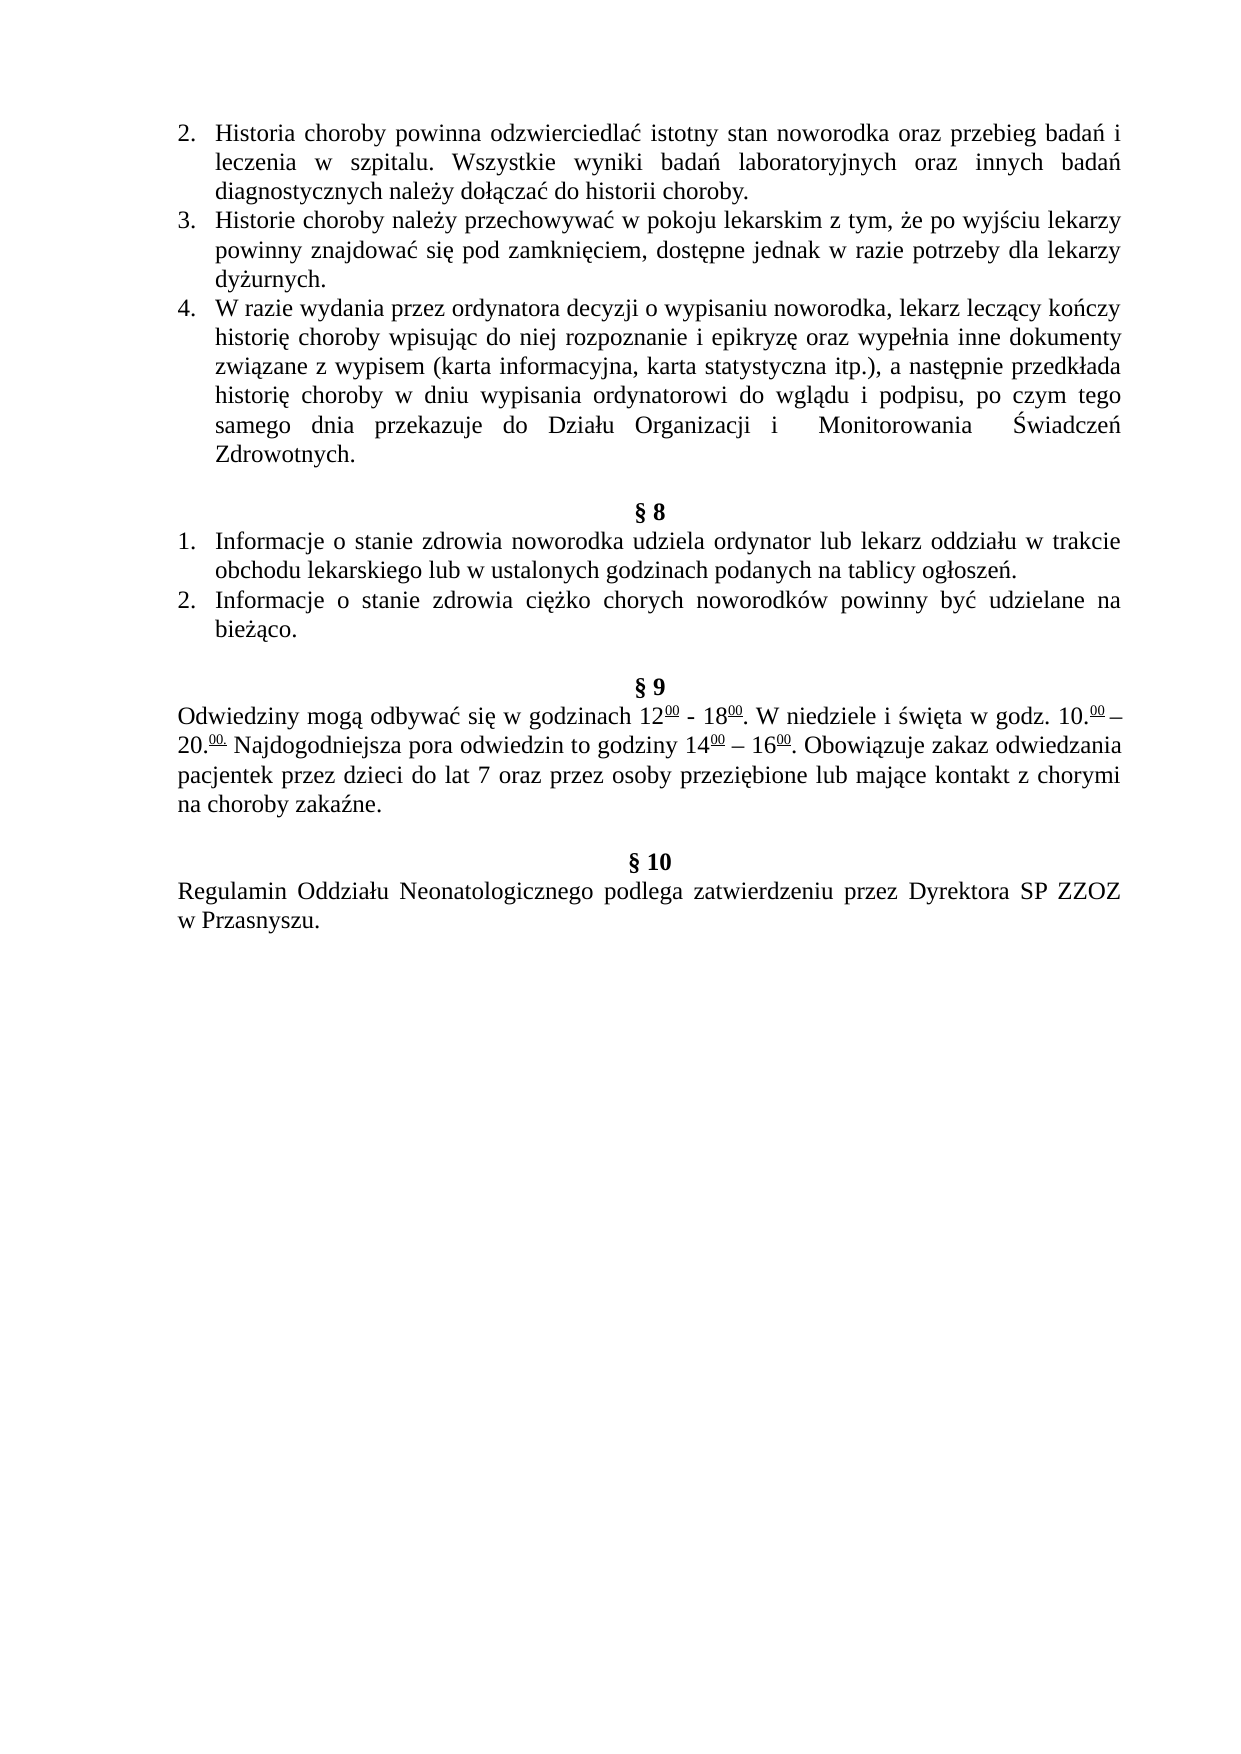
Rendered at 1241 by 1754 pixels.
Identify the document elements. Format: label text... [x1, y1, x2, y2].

list Historie choroby należy przechowywać w pokoju lekarskim z tym, że po wyjściu lekarzy powinny znajdować się pod zamknięciem, dostępne jednak w razie potrzeby dla lekarzy dyżurnych. [177, 206, 1122, 293]
list Historia choroby powinna odzwierciedlać istotny stan noworodka oraz przebieg badań i leczenia w szpitalu. Wszystkie wyniki badań laboratoryjnych oraz innych badań diagnostycznych należy dołączać do historii choroby. [177, 118, 1122, 206]
text Odwiedziny mogą odbywać się w godzinach 1200 - 1800. W niedziele i święta w godz. 10.00 – 20.00. Najdogodniejsza pora odwiedzin to godziny 1400 – 1600. Obowiązuje zakaz odwiedzania pacjentek przez dzieci do lat 7 oraz przez osoby przeziębione lub mające kontakt z chorymi na choroby zakaźne. [177, 701, 1122, 818]
list Informacje o stanie zdrowia ciężko chorych noworodków powinny być udzielane na bieżąco. [177, 585, 1122, 643]
text § 9 [177, 672, 1122, 701]
list W razie wydania przez ordynatora decyzji o wypisaniu noworodka, lekarz leczący kończy historię choroby wpisując do niej rozpoznanie i epikryzę oraz wypełnia inne dokumenty związane z wypisem (karta informacyjna, karta statystyczna itp.), a następnie przedkłada historię choroby w dniu wypisania ordynatorowi do wglądu i podpisu, po czym tego samego dnia przekazuje do Działu Organizacji i Monitorowania Świadczeń Zdrowotnych. [177, 293, 1122, 468]
text Regulamin Oddziału Neonatologicznego podlega zatwierdzeniu przez Dyrektora SP ZZOZ w Przasnyszu. [177, 876, 1122, 935]
text § 8 [177, 497, 1122, 526]
list Informacje o stanie zdrowia noworodka udziela ordynator lub lekarz oddziału w trakcie obchodu lekarskiego lub w ustalonych godzinach podanych na tablicy ogłoszeń. [177, 526, 1122, 585]
text § 10 [177, 847, 1122, 876]
